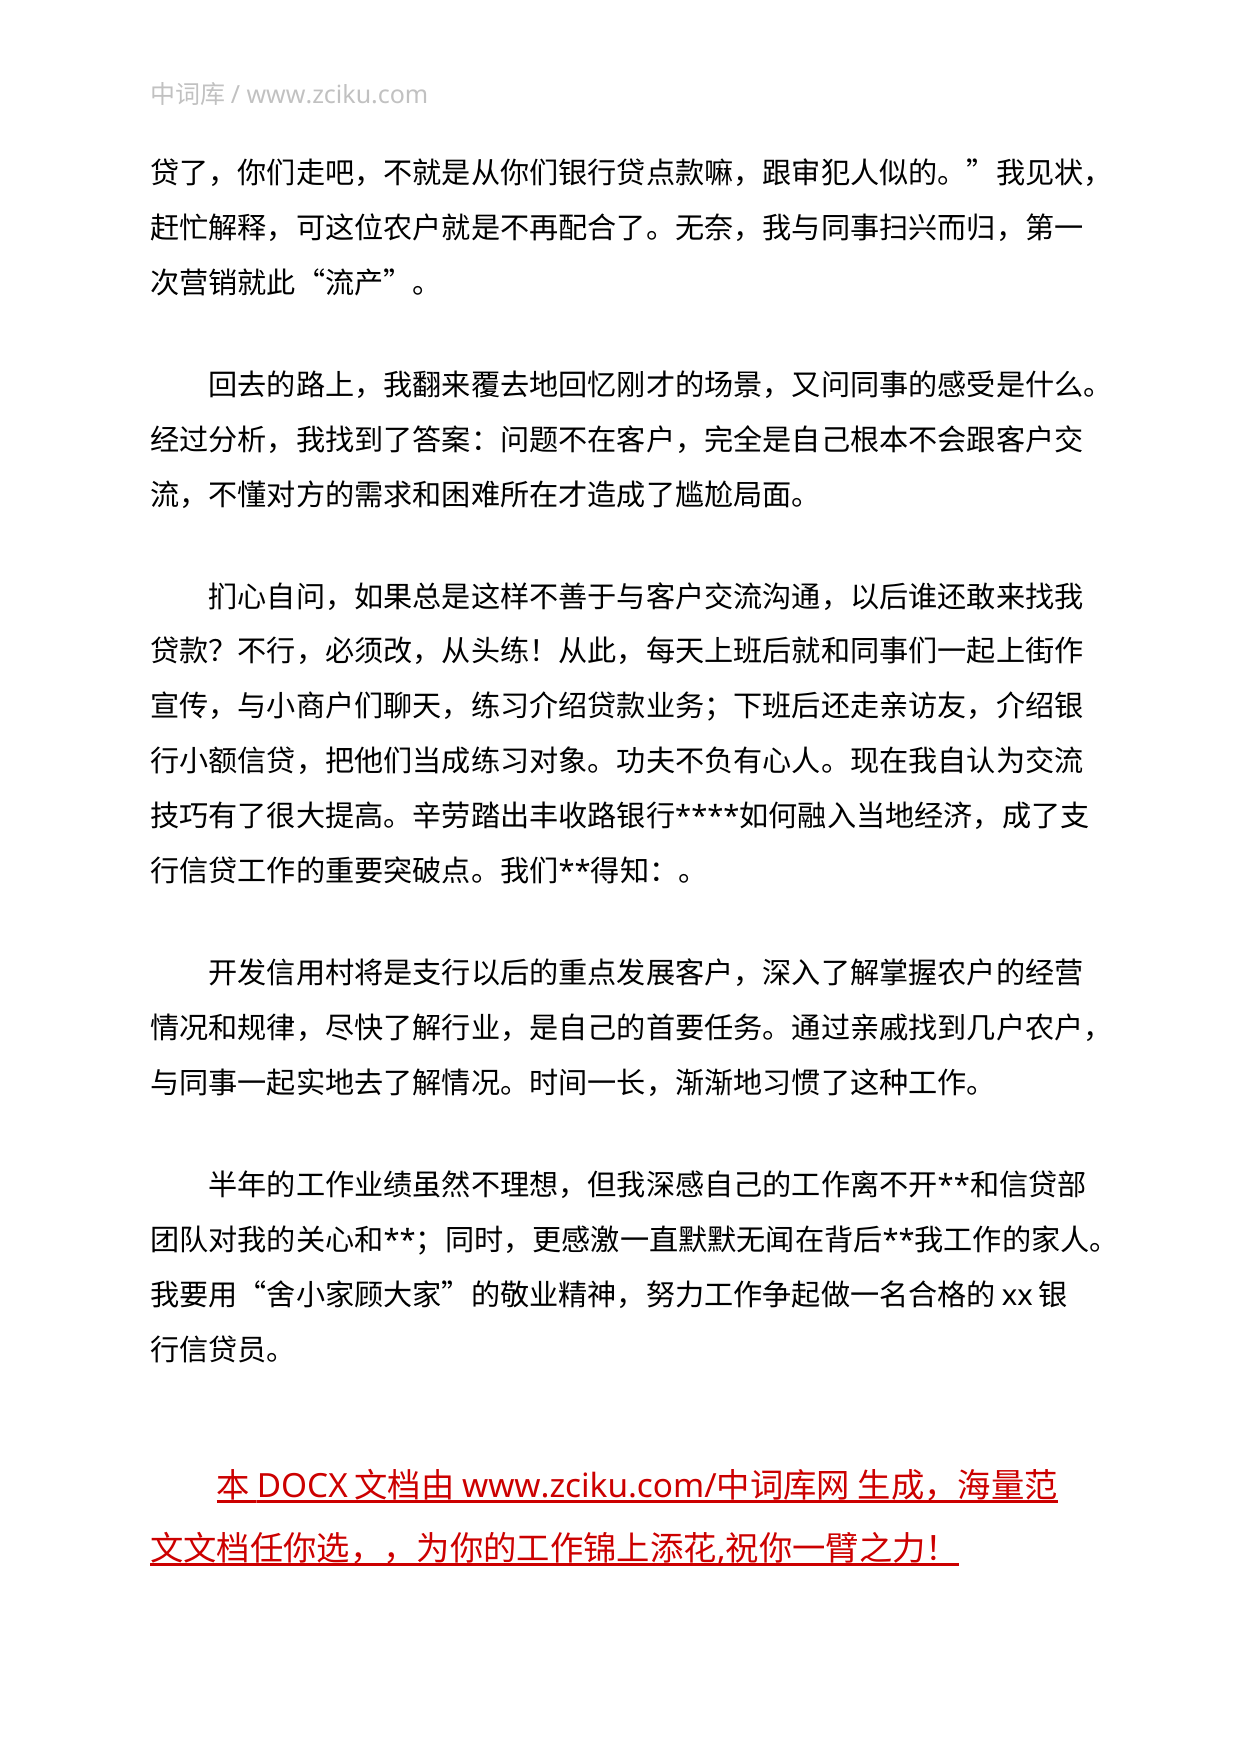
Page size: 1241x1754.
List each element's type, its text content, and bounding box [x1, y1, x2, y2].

text 扪心自问，如果总是这样不善于与客户交流沟通，以后谁还敢来找我贷款？不行，必须改，从头练！从此，每天上班后就和同事们一起上街作宣传，与小商户们聊天，练习介绍贷款业务；下班后还走亲访友，介绍银行小额信贷，把他们当成练习对象。功夫不负有心人。现在我自认为交流技巧有了很大提高。辛劳踏出丰收路银行****如何融入当地经济，成了支行信贷工作的重要突破点。我们**得知：。 [150, 573, 1090, 890]
text 本DOCX文档由 www.zciku.com/中词库网 生成，海量范文文档任你选，，为你的工作锦上添花,祝你一臂之力！ [150, 1459, 1090, 1571]
text 半年的工作业绩虽然不理想，但我深感自己的工作离不开**和信贷部团队对我的关心和**；同时，更感激一直默默无闻在背后**我工作的家人。我要用“舍小家顾大家”的敬业精神，努力工作争起做一名合格的xx银行信贷员。 [150, 1161, 1090, 1368]
text 开发信用村将是支行以后的重点发展客户，深入了解掌握农户的经营情况和规律，尽快了解行业，是自己的首要任务。通过亲戚找到几户农户，与同事一起实地去了解情况。时间一长，渐渐地习惯了这种工作。 [150, 950, 1090, 1102]
text 回去的路上，我翻来覆去地回忆刚才的场景，又问同事的感受是什么。经过分析，我找到了答案：问题不在客户，完全是自己根本不会跟客户交流，不懂对方的需求和困难所在才造成了尴尬局面。 [150, 362, 1090, 514]
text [150, 150, 1090, 302]
